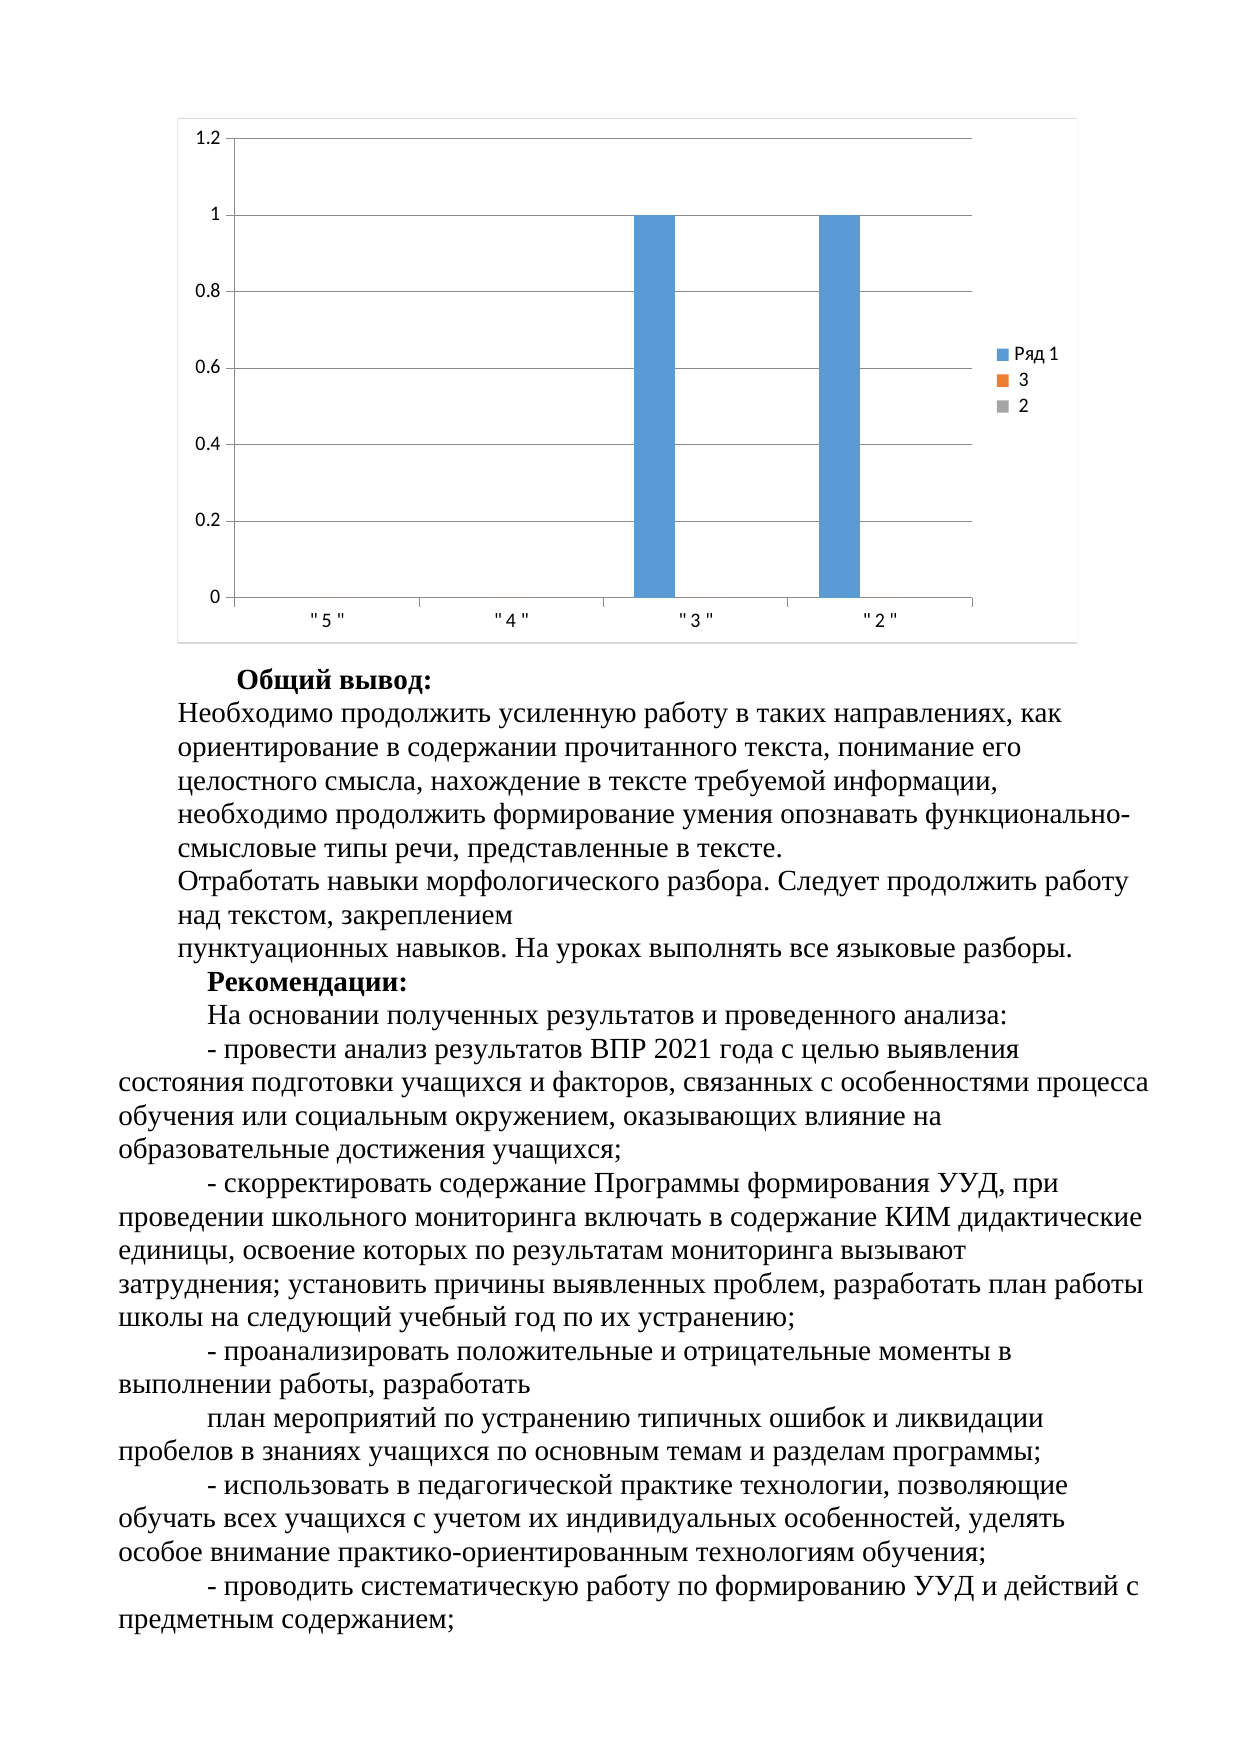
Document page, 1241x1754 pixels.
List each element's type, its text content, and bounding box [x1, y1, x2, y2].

text На основании полученных результатов и проведенного анализа: [118, 997, 1152, 1031]
text - проанализировать положительные и отрицательные моменты в выполнении работы, разработать [118, 1333, 1152, 1400]
text Необходимо продолжить усиленную работу в таких направлениях, как ориентирование в содержании прочитанного текста, понимание его целостного смысла, нахождение в тексте требуемой информации, необходимо продолжить формирование умения опознавать функционально-смысловые типы речи, представленные в тексте. [177, 696, 1152, 863]
text - проводить систематическую работу по формированию УУД и действий с предметным содержанием; [118, 1568, 1152, 1635]
text - использовать в педагогической практике технологии, позволяющие обучать всех учащихся с учетом их индивидуальных особенностей, уделять особое внимание практико-ориентированным технологиям обучения; [118, 1467, 1152, 1568]
text Отработать навыки морфологического разбора. Следует продолжить работу над текстом, закреплением [177, 863, 1152, 930]
text Рекомендации: [118, 964, 1152, 997]
text план мероприятий по устранению типичных ошибок и ликвидации пробелов в знаниях учащихся по основным темам и разделам программы; [118, 1400, 1152, 1467]
text Общий вывод: [177, 662, 1152, 696]
text пунктуационных навыков. На уроках выполнять все языковые разборы. [177, 930, 1152, 964]
text - провести анализ результатов ВПР 2021 года c целью выявления состояния подготовки учащихся и факторов, связанных с особенностями процесса обучения или социальным окружением, оказывающих влияние на образовательные достижения учащихся; [118, 1031, 1152, 1165]
text - скорректировать содержание Программы формирования УУД, при проведении школьного мониторинга включать в содержание КИМ дидактические единицы, освоение которых по результатам мониторинга вызывают затруднения; установить причины выявленных проблем, разработать план работы школы на следующий учебный год по их устранению; [118, 1165, 1152, 1333]
